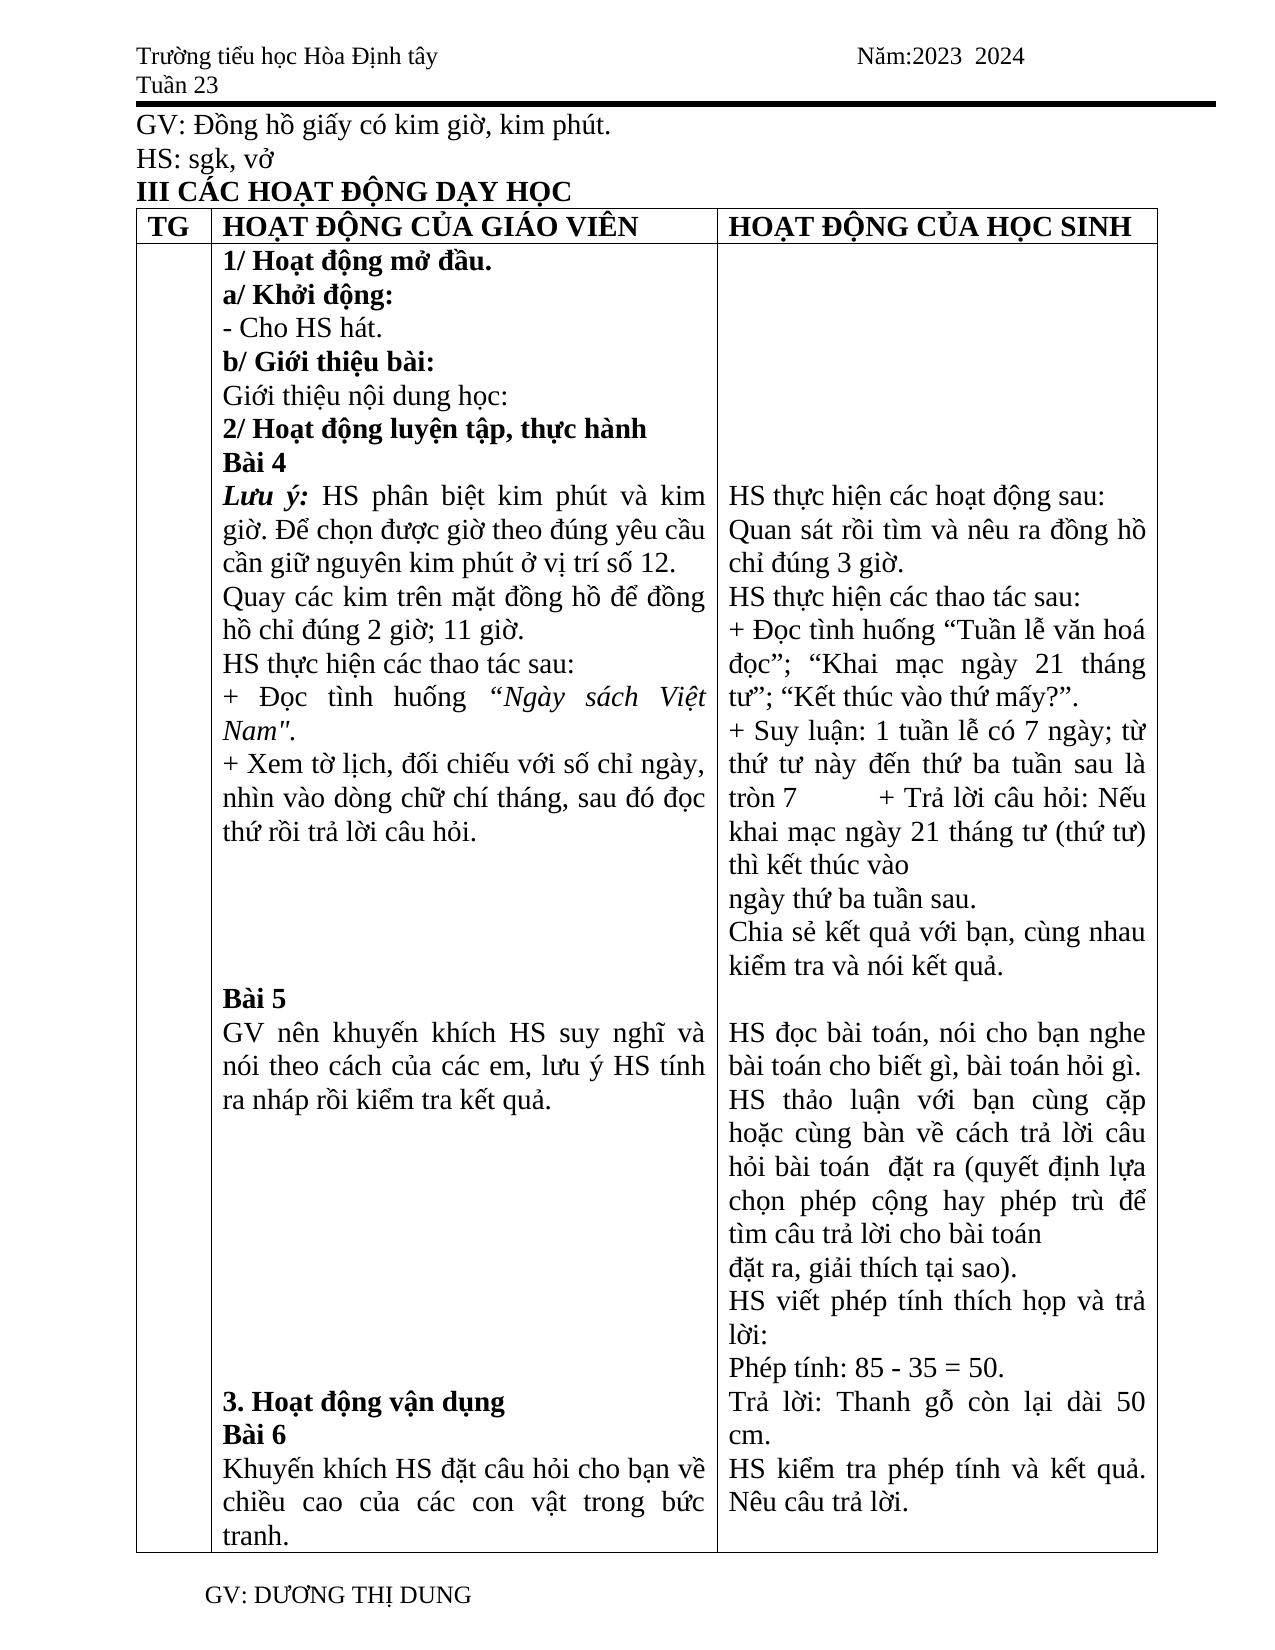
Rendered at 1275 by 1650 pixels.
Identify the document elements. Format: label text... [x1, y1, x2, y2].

table_header HOẠT ĐỘNG CỦA GIÁO VIÊN [212, 209, 717, 242]
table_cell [718, 244, 1157, 1552]
table_header TG [137, 209, 211, 242]
text III CÁC HOẠT ĐỘNG DẠY HỌC [136, 174, 1216, 208]
table_cell [137, 244, 211, 1552]
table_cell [212, 244, 717, 1552]
text HS: sgk, vở [136, 141, 1216, 174]
table_header HOẠT ĐỘNG CỦA HỌC SINH [718, 209, 1157, 242]
text GV: Đồng hồ giấy có kim giờ, kim phút. [136, 107, 1216, 141]
